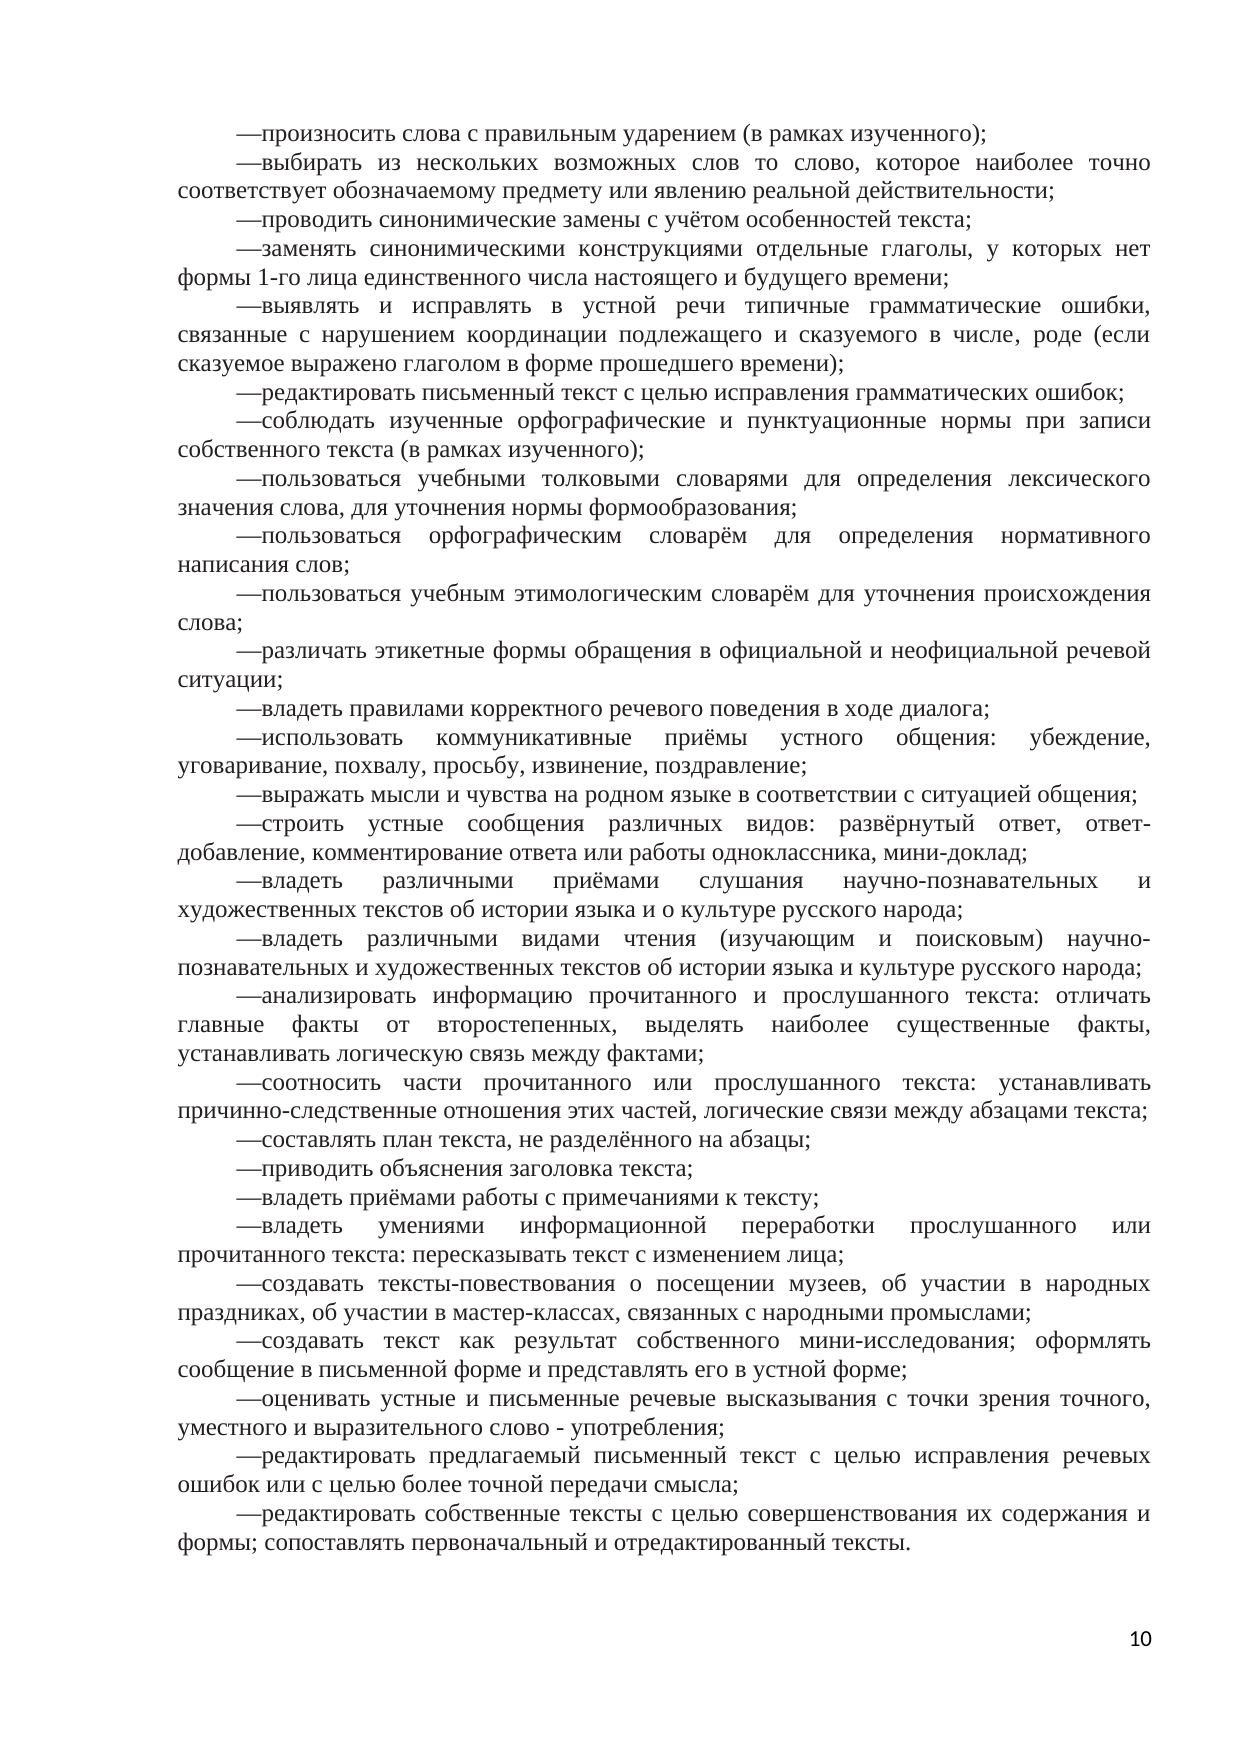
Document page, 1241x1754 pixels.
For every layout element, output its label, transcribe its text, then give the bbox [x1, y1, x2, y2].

text —создавать тексты-повествования о посещении музеев, об участии в народных праздниках, об участии в мастер-классах, связанных с народными промыслами; [177, 1268, 1152, 1326]
text —приводить объяснения заголовка текста; [177, 1153, 1152, 1182]
text —редактировать собственные тексты с целью совершенствования их содержания и формы; сопоставлять первоначальный и отредактированный тексты. [177, 1498, 1152, 1556]
text —различать этикетные формы обращения в официальной и неофициальной речевой ситуации; [177, 636, 1152, 693]
text —владеть приёмами работы с примечаниями к тексту; [177, 1182, 1152, 1211]
text —составлять план текста, не разделённого на абзацы; [177, 1124, 1152, 1153]
text —строить устные сообщения различных видов: развёрнутый ответ, ответ-добавление, комментирование ответа или работы одноклассника, мини-доклад; [177, 808, 1152, 866]
text —владеть умениями информационной переработки прослушанного или прочитанного текста: пересказывать текст с изменением лица; [177, 1211, 1152, 1268]
text —проводить синонимические замены с учётом особенностей текста; [177, 204, 1152, 233]
text —выбирать из нескольких возможных слов то слово, которое наиболее точно соответствует обозначаемому предмету или явлению реальной действительности; [177, 147, 1152, 204]
text —владеть различными приёмами слушания научно-познавательных и художественных текстов об истории языка и о культуре русского народа; [177, 866, 1152, 923]
text —редактировать предлагаемый письменный текст с целью исправления речевых ошибок или с целью более точной передачи смысла; [177, 1441, 1152, 1498]
text —владеть различными видами чтения (изучающим и поисковым) научно-познавательных и художественных текстов об истории языка и культуре русского народа; [177, 923, 1152, 981]
text —пользоваться орфографическим словарём для определения нормативного написания слов; [177, 521, 1152, 578]
text —пользоваться учебным этимологическим словарём для уточнения происхождения слова; [177, 578, 1152, 636]
text —заменять синонимическими конструкциями отдельные глаголы, у которых нет формы 1-го лица единственного числа настоящего и будущего времени; [177, 233, 1152, 291]
text —создавать текст как результат собственного мини-исследования; оформлять сообщение в письменной форме и представлять его в устной форме; [177, 1326, 1152, 1383]
text —произносить слова с правильным ударением (в рамках изученного); [177, 118, 1152, 147]
text —редактировать письменный текст с целью исправления грамматических ошибок; [177, 377, 1152, 406]
text —использовать коммуникативные приёмы устного общения: убеждение, уговаривание, похвалу, просьбу, извинение, поздравление; [177, 722, 1152, 779]
text —владеть правилами корректного речевого поведения в ходе диалога; [177, 693, 1152, 722]
text —соотносить части прочитанного или прослушанного текста: устанавливать причинно-следственные отношения этих частей, логические связи между абзацами текста; [177, 1067, 1152, 1124]
text —выражать мысли и чувства на родном языке в соответствии с ситуацией общения; [177, 779, 1152, 808]
text —выявлять и исправлять в устной речи типичные грамматические ошибки, связанные с нарушением координации подлежащего и сказуемого в числе‚ роде (если сказуемое выражено глаголом в форме прошедшего времени); [177, 291, 1152, 377]
text —анализировать информацию прочитанного и прослушанного текста: отличать главные факты от второстепенных, выделять наиболее существенные факты, устанавливать логическую связь между фактами; [177, 981, 1152, 1067]
text —пользоваться учебными толковыми словарями для определения лексического значения слова, для уточнения нормы формообразования; [177, 463, 1152, 521]
text —соблюдать изученные орфографические и пунктуационные нормы при записи собственного текста (в рамках изученного); [177, 406, 1152, 463]
text —оценивать устные и письменные речевые высказывания с точки зрения точного, уместного и выразительного слово - употребления; [177, 1383, 1152, 1441]
